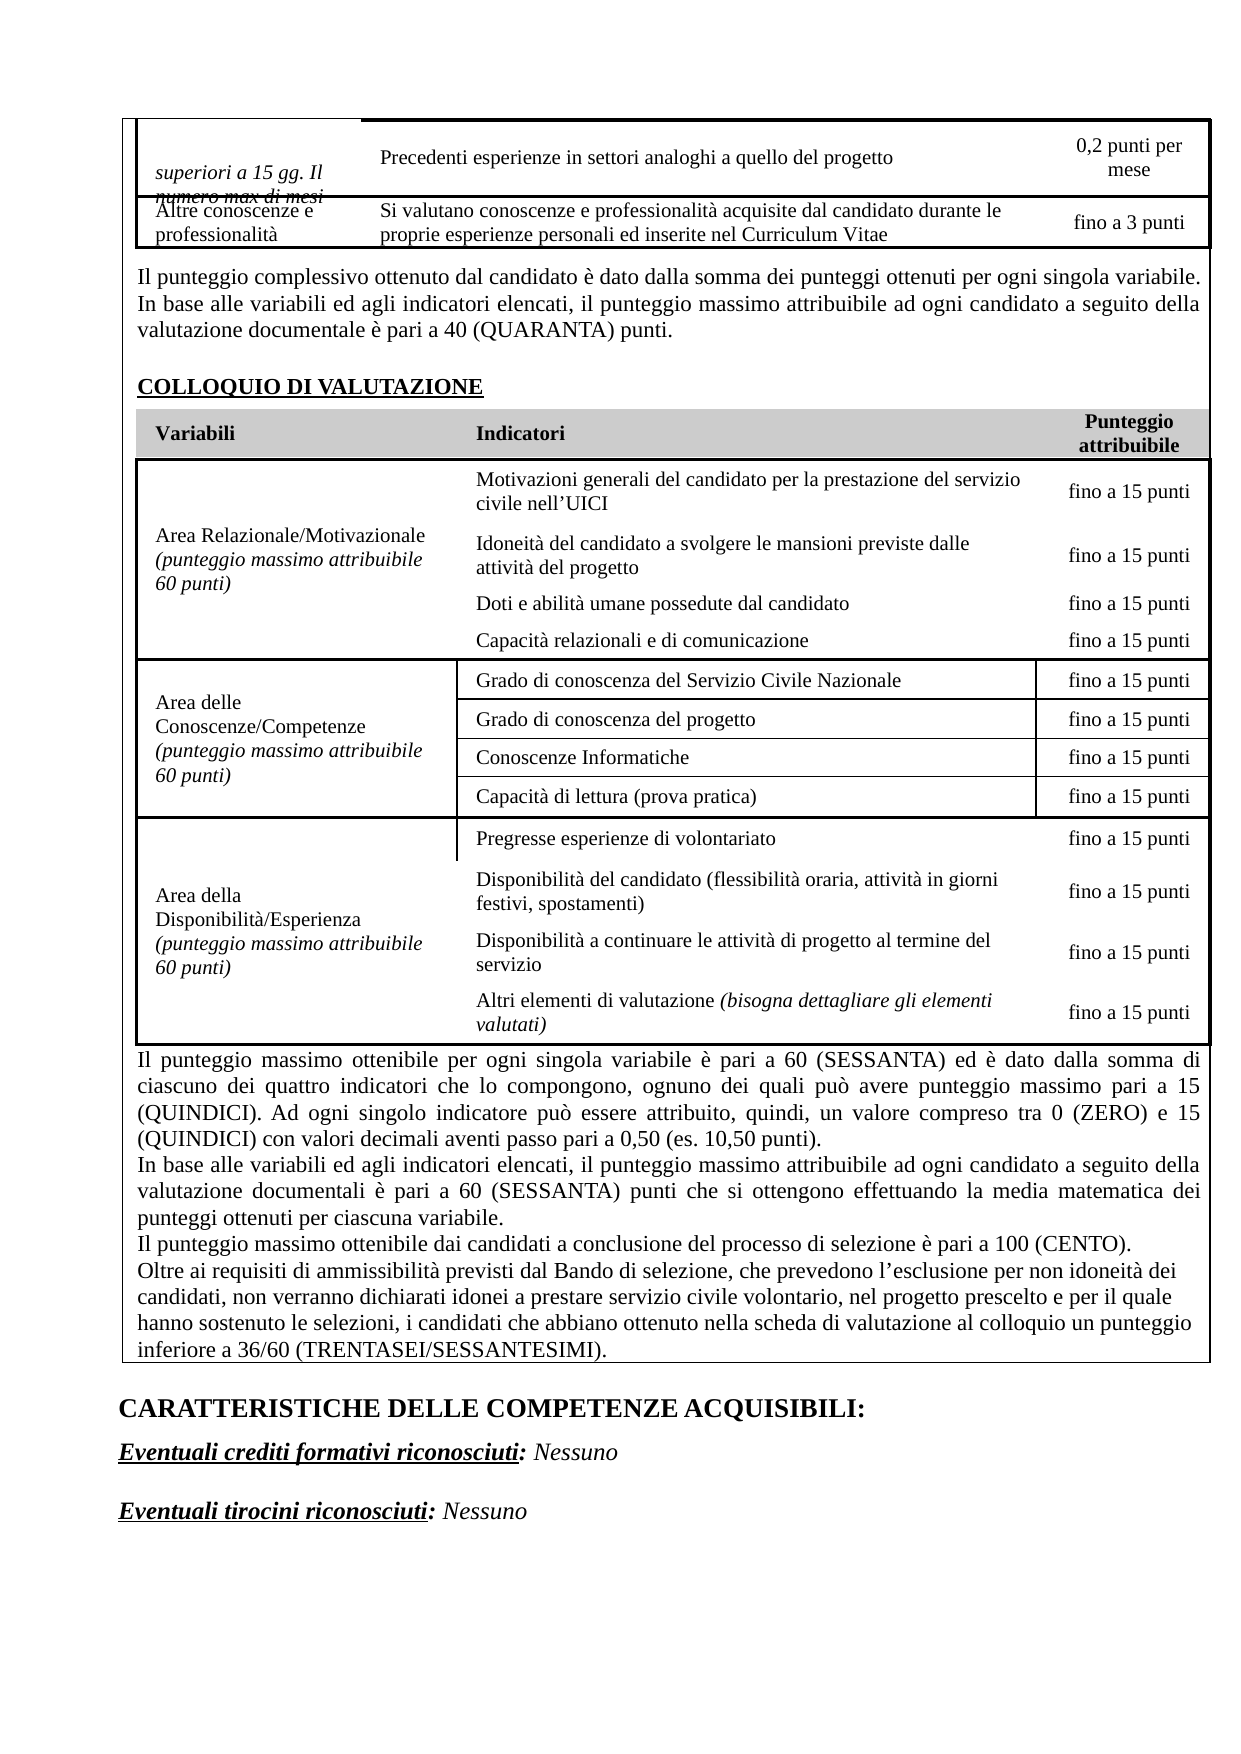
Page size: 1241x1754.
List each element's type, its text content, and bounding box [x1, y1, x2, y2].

text Eventuali tirocini riconosciuti: Nessuno [118, 1496, 1122, 1525]
text Eventuali crediti formativi riconosciuti: Nessuno [118, 1437, 1122, 1466]
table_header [123, 119, 1209, 1362]
text CARATTERISTICHE DELLE COMPETENZE ACQUISIBILI: [118, 1392, 1122, 1423]
